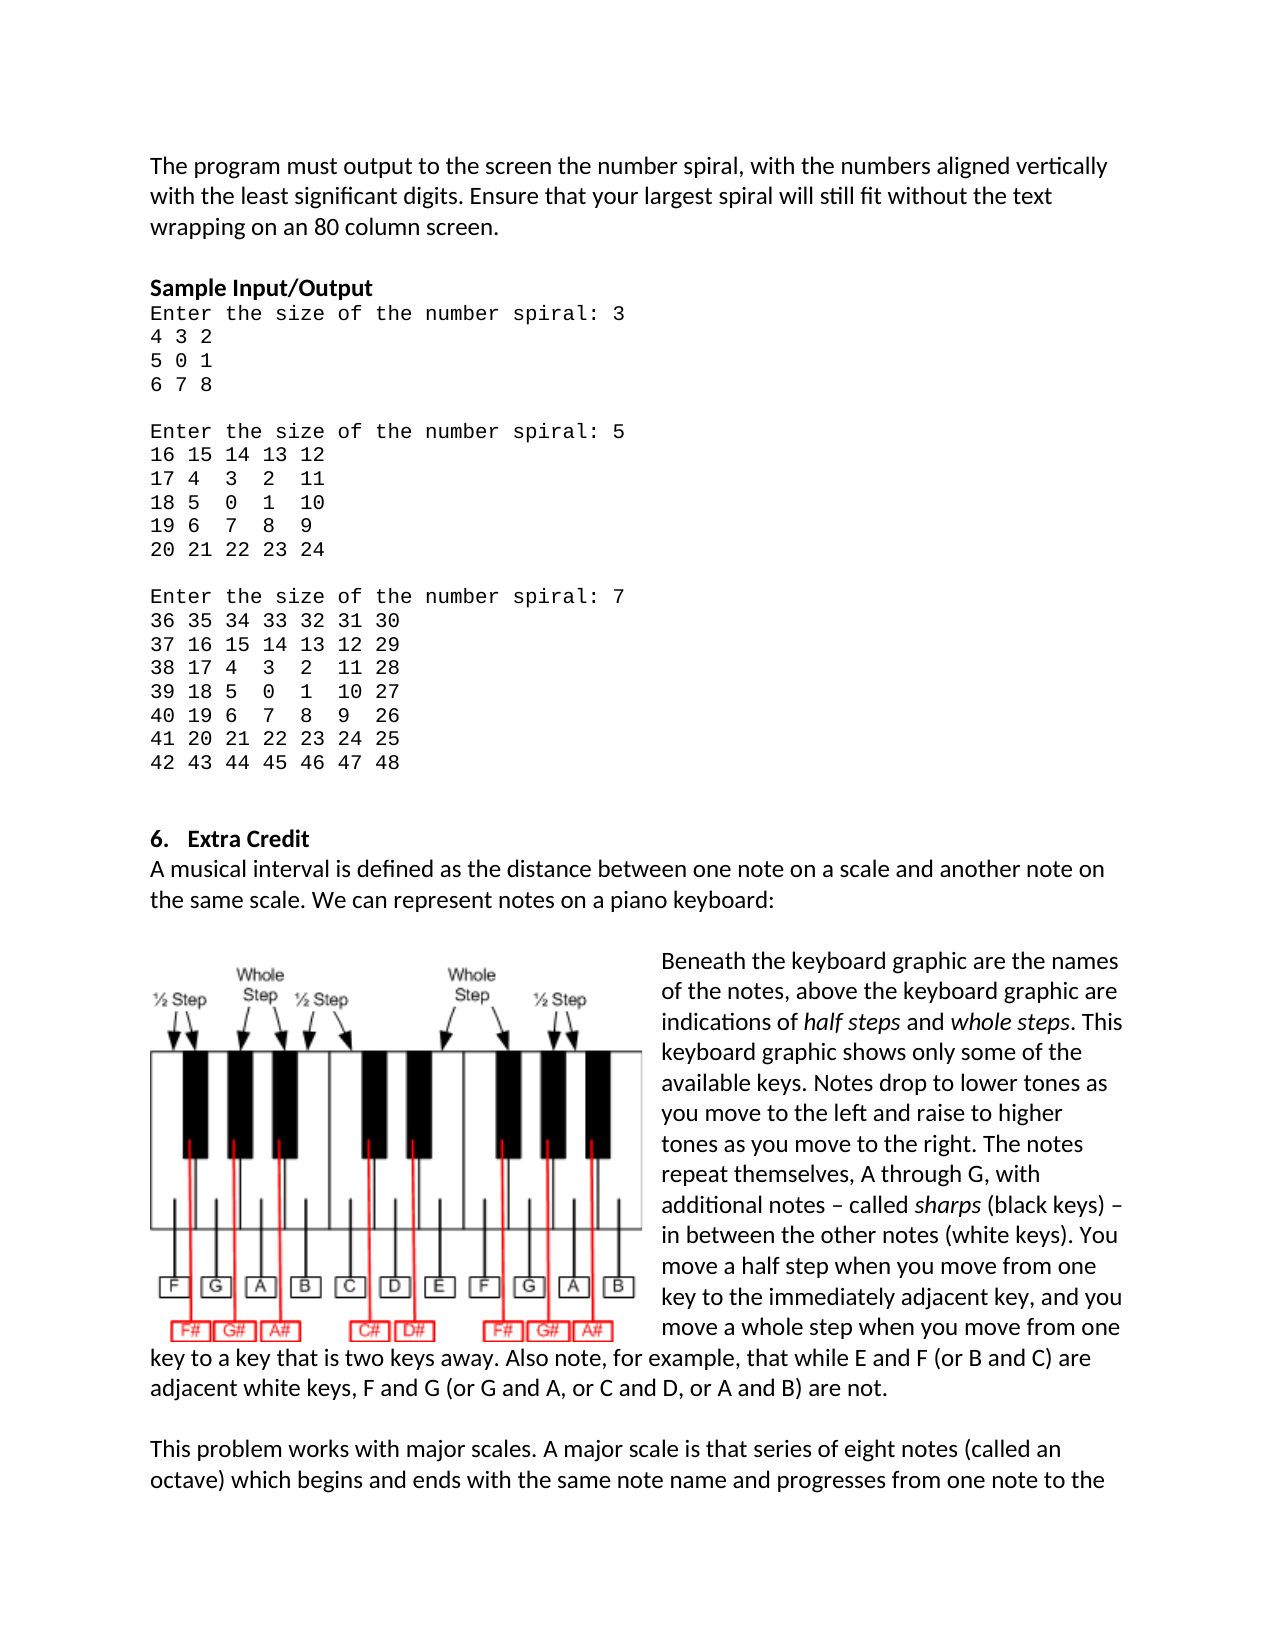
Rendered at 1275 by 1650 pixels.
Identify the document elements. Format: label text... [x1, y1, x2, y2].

text Sample Input/Output [150, 272, 1125, 303]
text Enter the size of the number spiral: 7 [150, 586, 1125, 610]
text Enter the size of the number spiral: 5 [150, 421, 1125, 444]
list Extra Credit [150, 823, 1125, 853]
text Enter the size of the number spiral: 3 [150, 303, 1125, 326]
text A musical interval is defined as the distance between one note on a scale and another note on the same scale. We can represent notes on a piano keyboard: [150, 853, 1125, 914]
text The program must output to the screen the number spiral, with the numbers aligned vertically with the least significant digits. Ensure that your largest spiral will still fit without the text wrapping on an 80 column screen. [150, 150, 1125, 242]
text 18 5 0 1 10 [150, 492, 1125, 515]
text 42 43 44 45 46 47 48 [150, 752, 1125, 776]
text 41 20 21 22 23 24 25 [150, 728, 1125, 752]
text 19 6 7 8 9 [150, 515, 1125, 539]
text 39 18 5 0 1 10 27 [150, 681, 1125, 704]
text 40 19 6 7 8 9 26 [150, 704, 1125, 728]
text 20 21 22 23 24 [150, 539, 1125, 563]
text 5 0 1 [150, 350, 1125, 373]
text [150, 1433, 1125, 1494]
text Beneath the keyboard graphic are the names of the notes, above the keyboard graphic are indications of half steps and whole steps. This keyboard graphic shows only some of the available keys. Notes drop to lower tones as you move to the left and raise to higher tones as you move to the right. The notes repeat themselves, A through G, with additional notes – called sharps (black keys) – in between the other notes (white keys). You move a half step when you move from one key to the immediately adjacent key, and you move a whole step when you move from one key to a key that is two keys away. Also note, for example, that while E and F (or B and C) are adjacent white keys, F and G (or G and A, or C and D, or A and B) are not. [150, 945, 1125, 1403]
text 17 4 3 2 11 [150, 468, 1125, 492]
text 6 7 8 [150, 373, 1125, 397]
text 16 15 14 13 12 [150, 444, 1125, 468]
text 37 16 15 14 13 12 29 [150, 634, 1125, 657]
text 4 3 2 [150, 326, 1125, 350]
text 38 17 4 3 2 11 28 [150, 657, 1125, 681]
text 36 35 34 33 32 31 30 [150, 610, 1125, 634]
